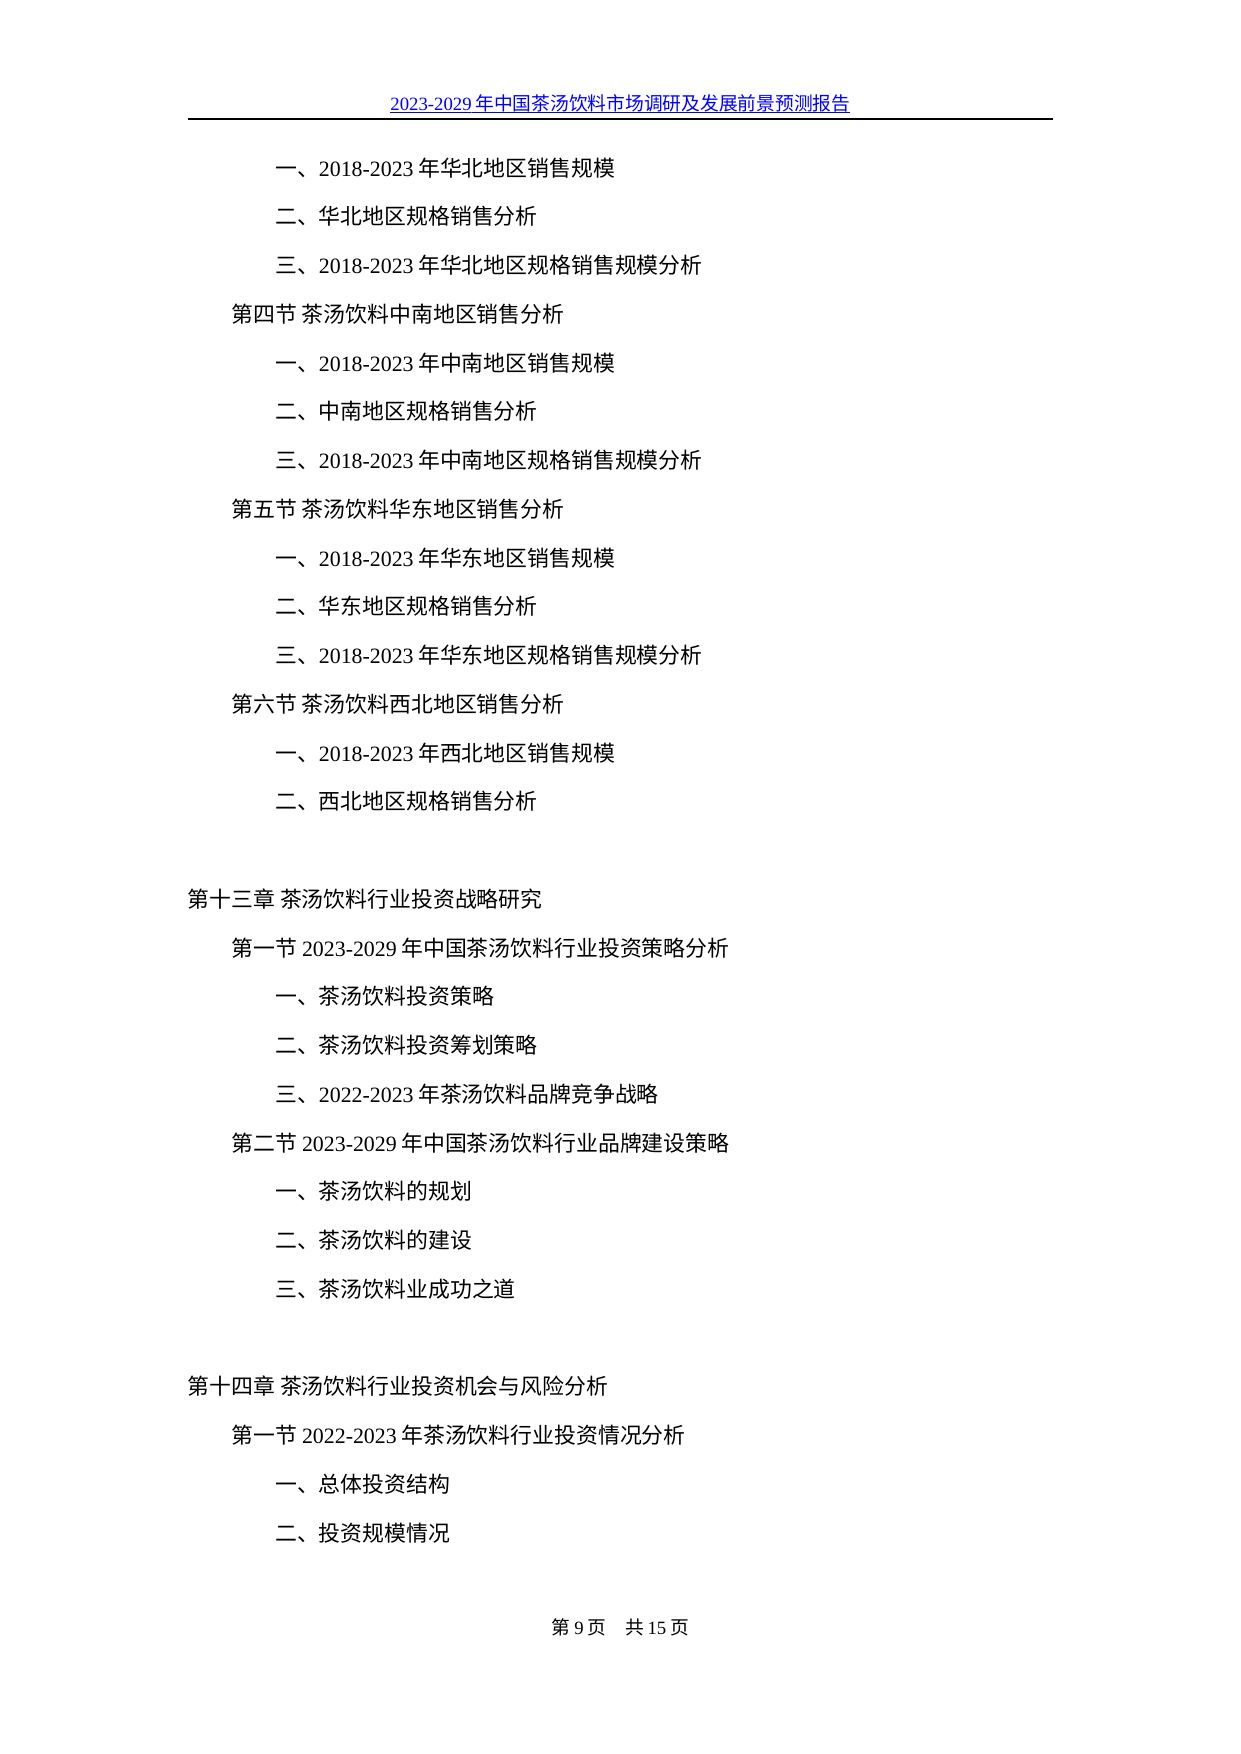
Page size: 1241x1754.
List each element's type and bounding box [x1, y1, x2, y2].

text [187, 150, 1053, 1548]
